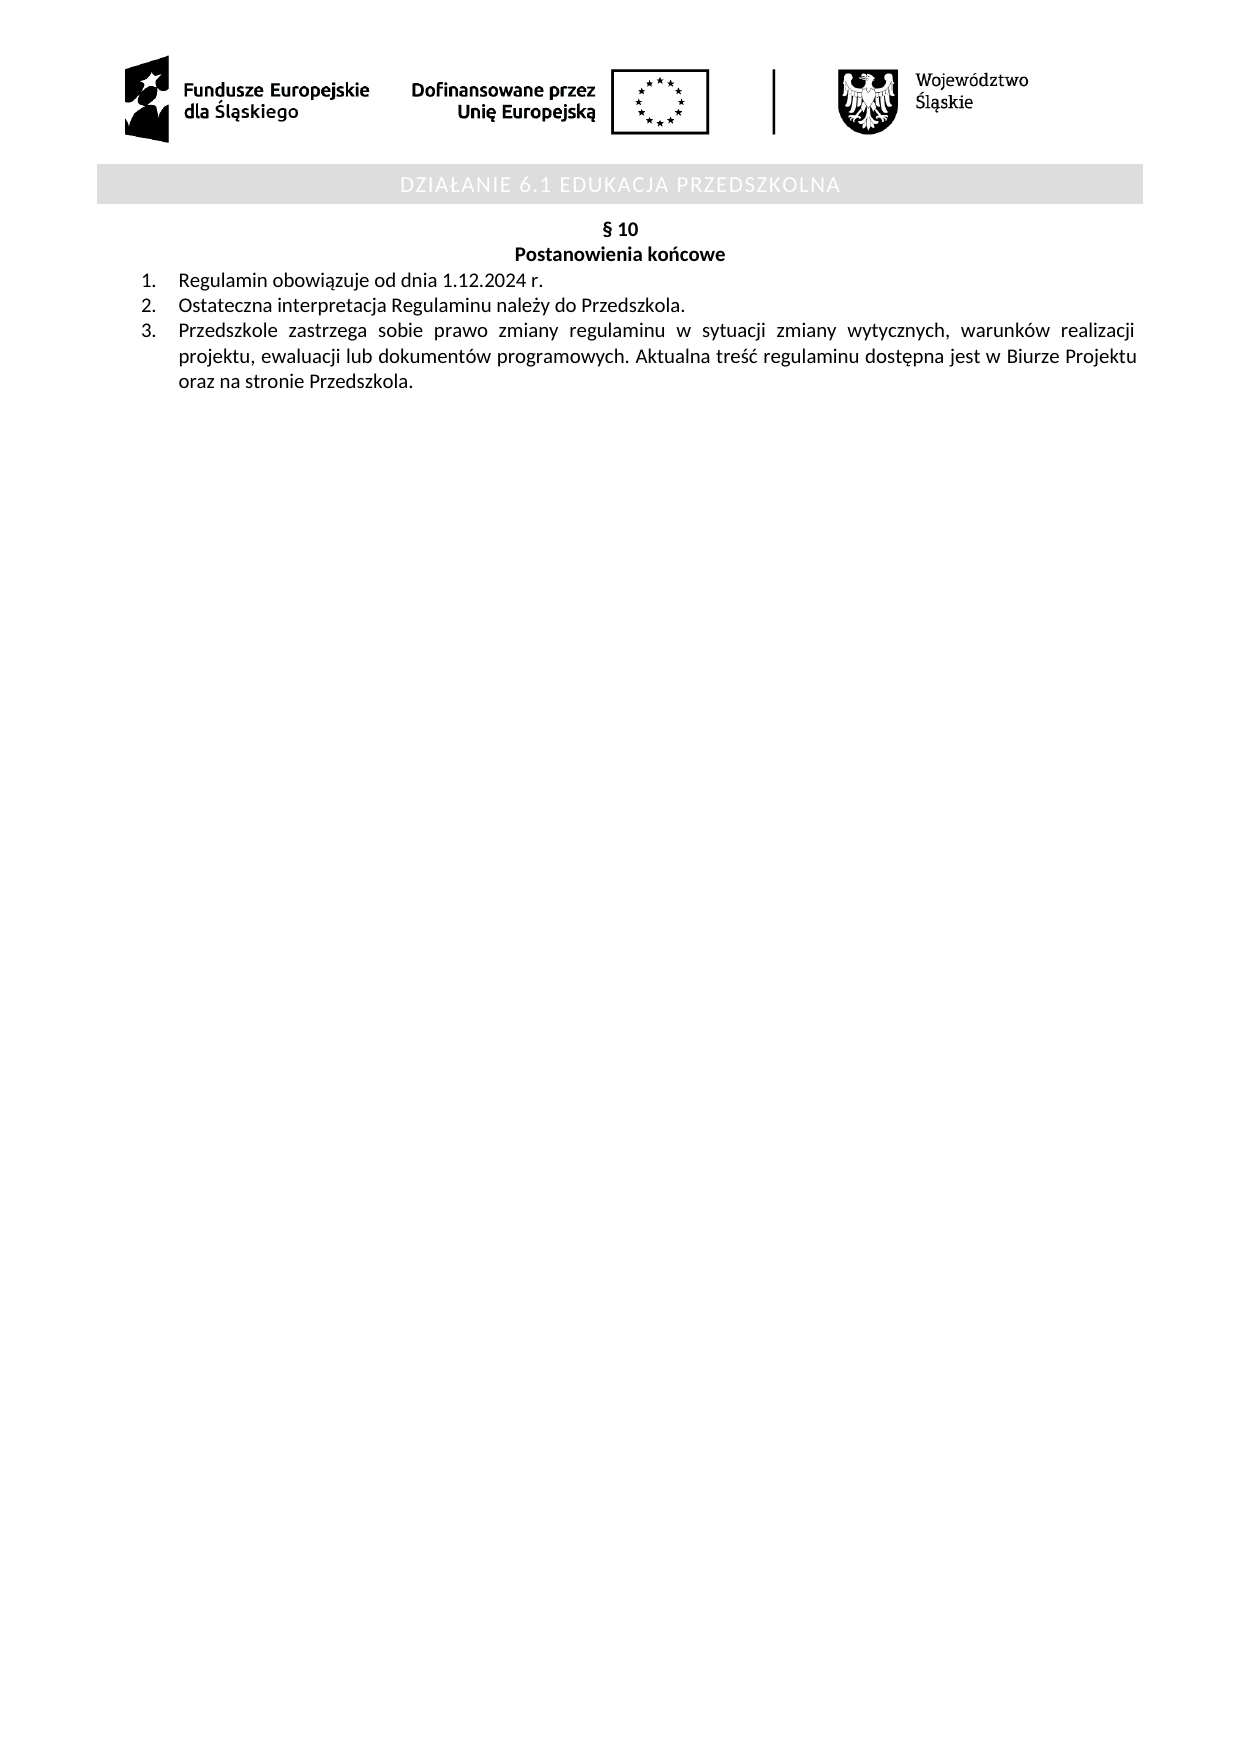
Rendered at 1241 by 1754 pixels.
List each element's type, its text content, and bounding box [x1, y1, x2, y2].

picture [103, 34, 1049, 164]
text § 10 [103, 216, 1137, 241]
list Ostateczna interpretacja Regulaminu należy do Przedszkola. [141, 292, 1137, 318]
list Regulamin obowiązuje od dnia 1.12.2024 r. [141, 267, 1137, 292]
list Przedszkole zastrzega sobie prawo zmiany regulaminu w sytuacji zmiany wytycznych, warunków realizacji projektu, ewaluacji lub dokumentów programowych. Aktualna treść regulaminu dostępna jest w Biurze Projektu oraz na stronie Przedszkola. [141, 318, 1137, 394]
text Postanowienia końcowe [103, 241, 1137, 267]
